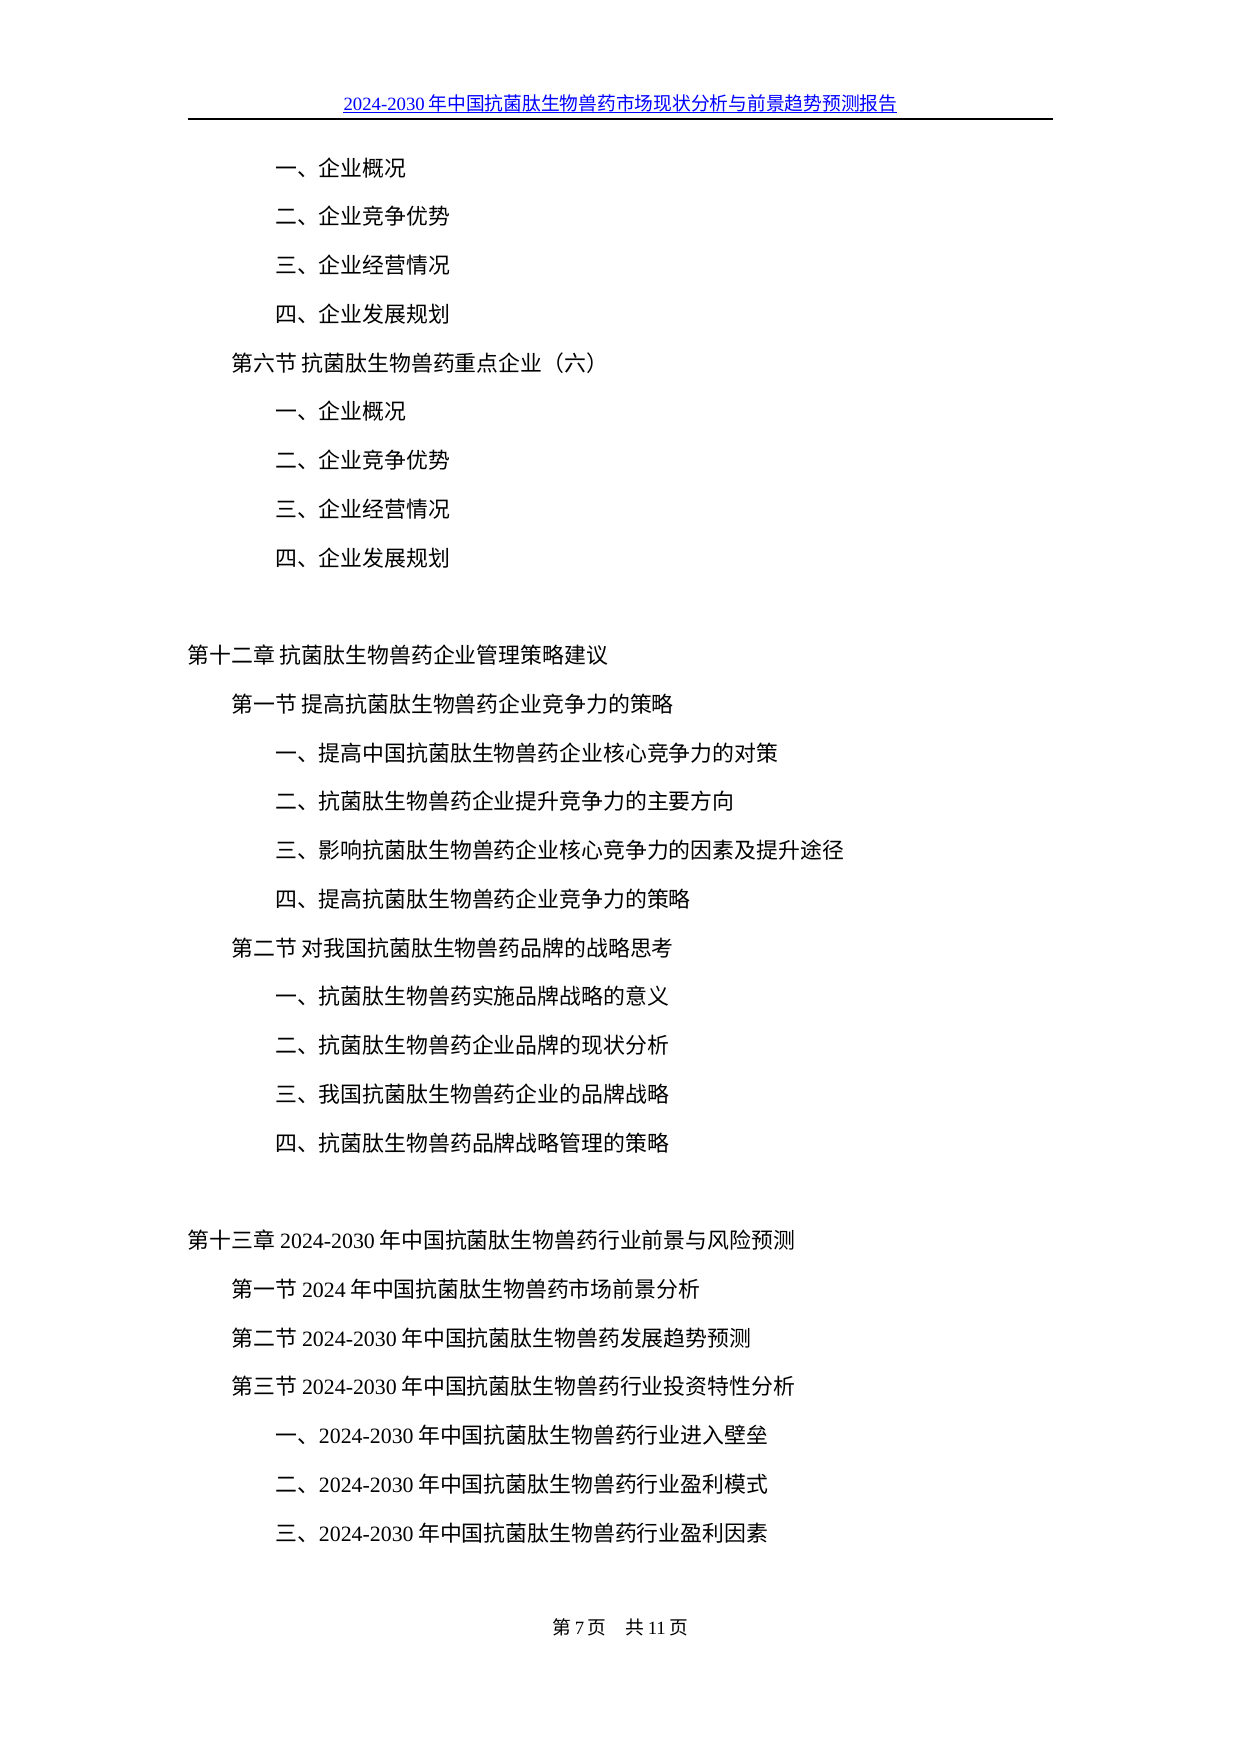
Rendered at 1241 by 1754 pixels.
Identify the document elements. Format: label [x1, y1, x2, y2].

text [187, 150, 1053, 1548]
